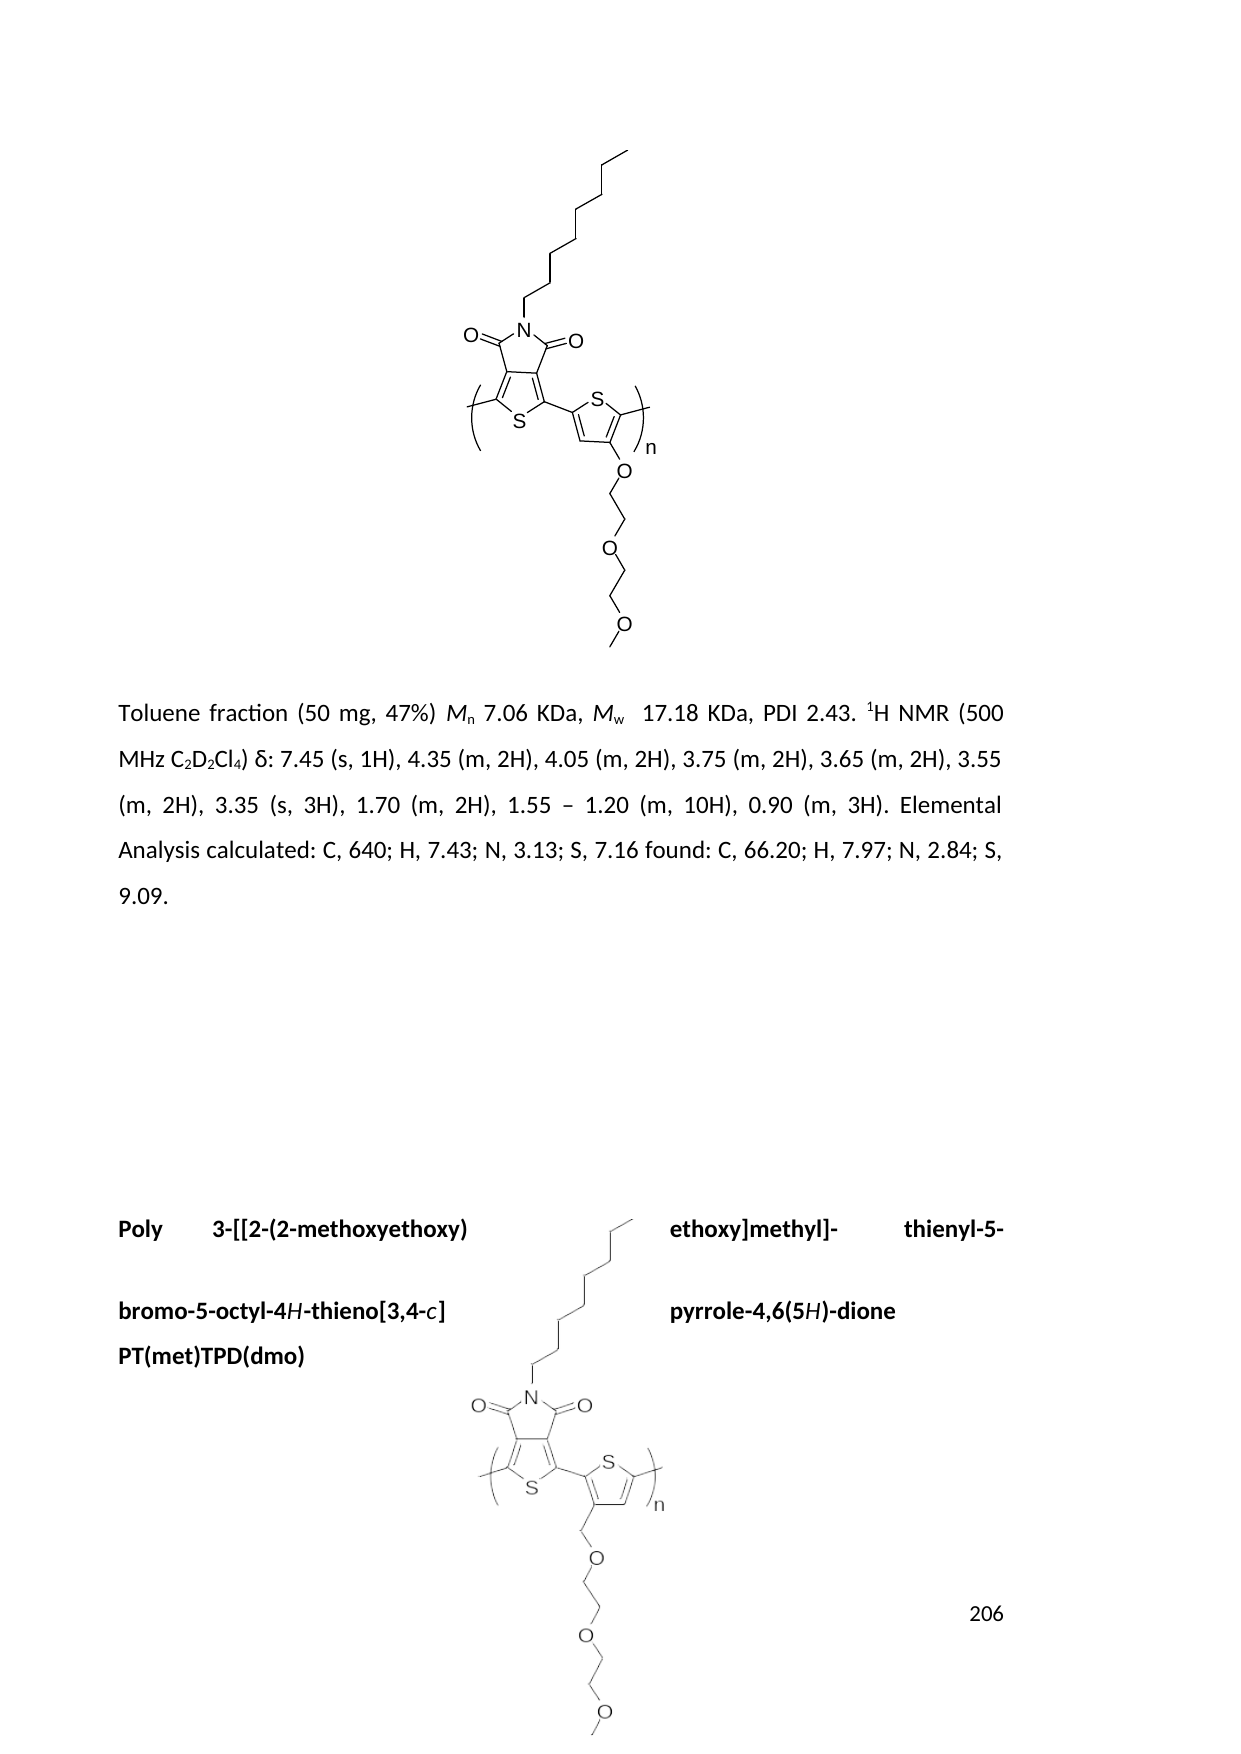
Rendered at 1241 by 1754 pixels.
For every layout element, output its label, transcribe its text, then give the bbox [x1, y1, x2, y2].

text Poly 3-​[[2-​(2-​methoxyethoxy)​ethoxy]​methyl]​- thienyl​-5-bromo-​5-​octyl-4H-​thieno[3,​4-​c]​pyrrole-​4,​6(5H)​-​dione PT(met)TPD(dmo) [468, 1213, 1004, 1371]
text Poly 3-​[[2-​(2-​methoxyethoxy)​ethoxy]​methyl]​- thienyl​-5-bromo-​5-​octyl-4H-​thieno[3,​4-​c]​pyrrole-​4,​6(5H)​-​dione PT(met)TPD(dmo) [118, 1213, 468, 1371]
text Toluene fraction (50 mg, 47%) Mn 7.06 KDa, Mw 17.18 KDa, PDI 2.43. 1H NMR (500 MHz C2D2Cl4) δ: 7.45 (s, 1H), 4.35 (m, 2H), 4.05 (m, 2H), 3.75 (m, 2H), 3.65 (m, 2H), 3.55 (m, 2H), 3.35 (s, 3H), 1.70 (m, 2H), 1.55 – 1.20 (m, 10H), 0.90 (m, 3H). Elemental Analysis calculated: C, 640; H, 7.43; N, 3.13; S, 7.16 found: C, 66.20; H, 7.97; N, 2.84; S, 9.09. [118, 697, 1004, 911]
